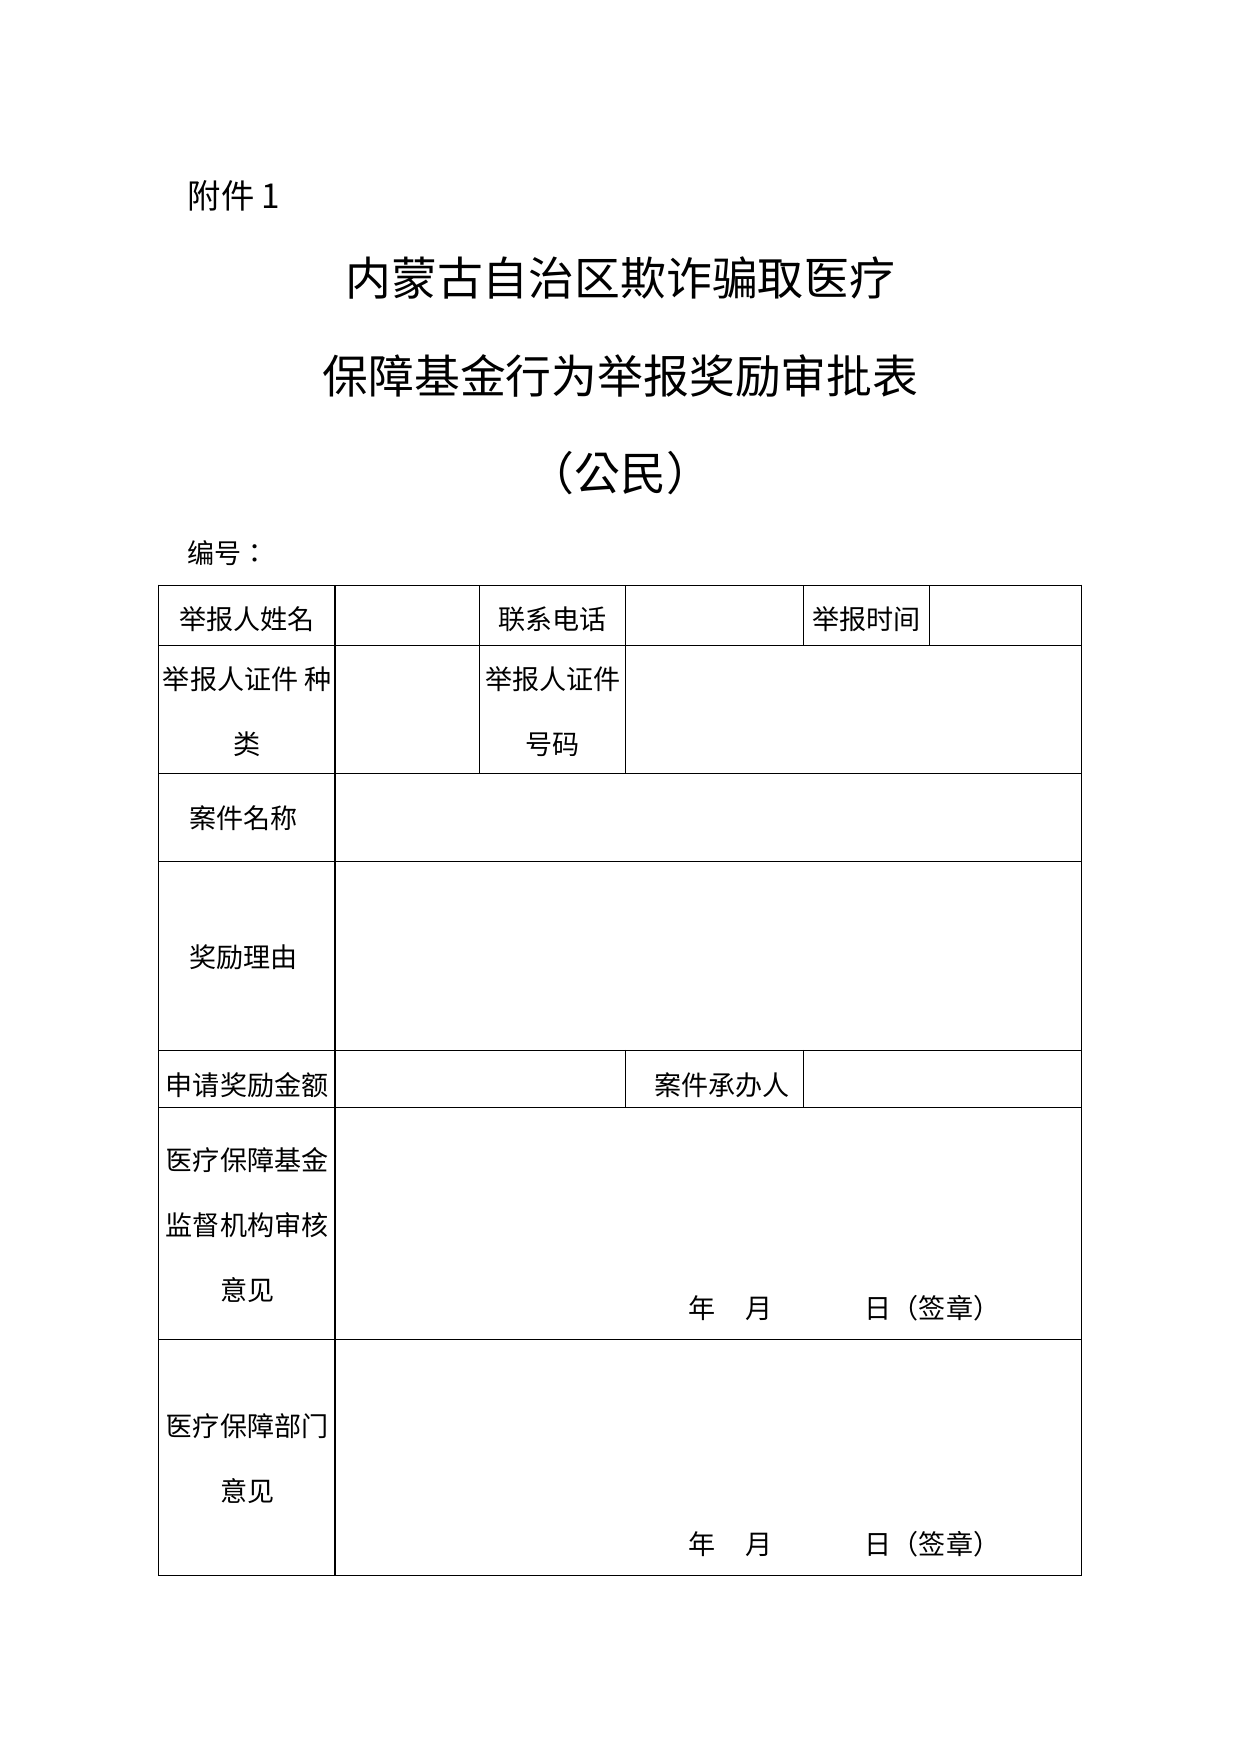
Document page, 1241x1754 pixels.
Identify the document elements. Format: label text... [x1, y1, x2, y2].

text 附件1 [187, 162, 1053, 227]
subtitle 内蒙古自治区欺诈骗取医疗 保障基金行为举报奖励审批表 [187, 227, 1053, 422]
table_cell 案件名称 [159, 774, 334, 861]
table_cell [626, 646, 1081, 773]
table_cell [804, 1051, 1081, 1107]
table_cell [336, 646, 479, 773]
table_header [626, 586, 803, 644]
text （公民） [187, 422, 1053, 519]
table_cell 申请奖励金额 [159, 1051, 334, 1107]
table_header 联系电话 [480, 586, 625, 644]
table_cell 年 月 日（签章） [336, 1108, 1081, 1339]
table_cell [336, 774, 1081, 861]
table_header [930, 586, 1081, 644]
table_cell 案件承办人 [626, 1051, 803, 1107]
table_cell 举报人证件号码 [480, 646, 625, 773]
text 编号： [187, 519, 1053, 584]
table_cell [336, 862, 1081, 1050]
table_cell [336, 1051, 625, 1107]
table_cell 年 月 日（签章） [336, 1340, 1081, 1575]
table_header 举报人姓名 [159, 586, 334, 644]
table_cell 奖励理由 [159, 862, 334, 1050]
table_cell 医疗保障部门意见 [159, 1340, 334, 1575]
table_header [336, 586, 479, 644]
table_header 举报时间 [804, 586, 929, 644]
table_cell 举报人证件 种类 [159, 646, 334, 773]
table_cell 医疗保障基金监督机构审核意见 [159, 1108, 334, 1339]
